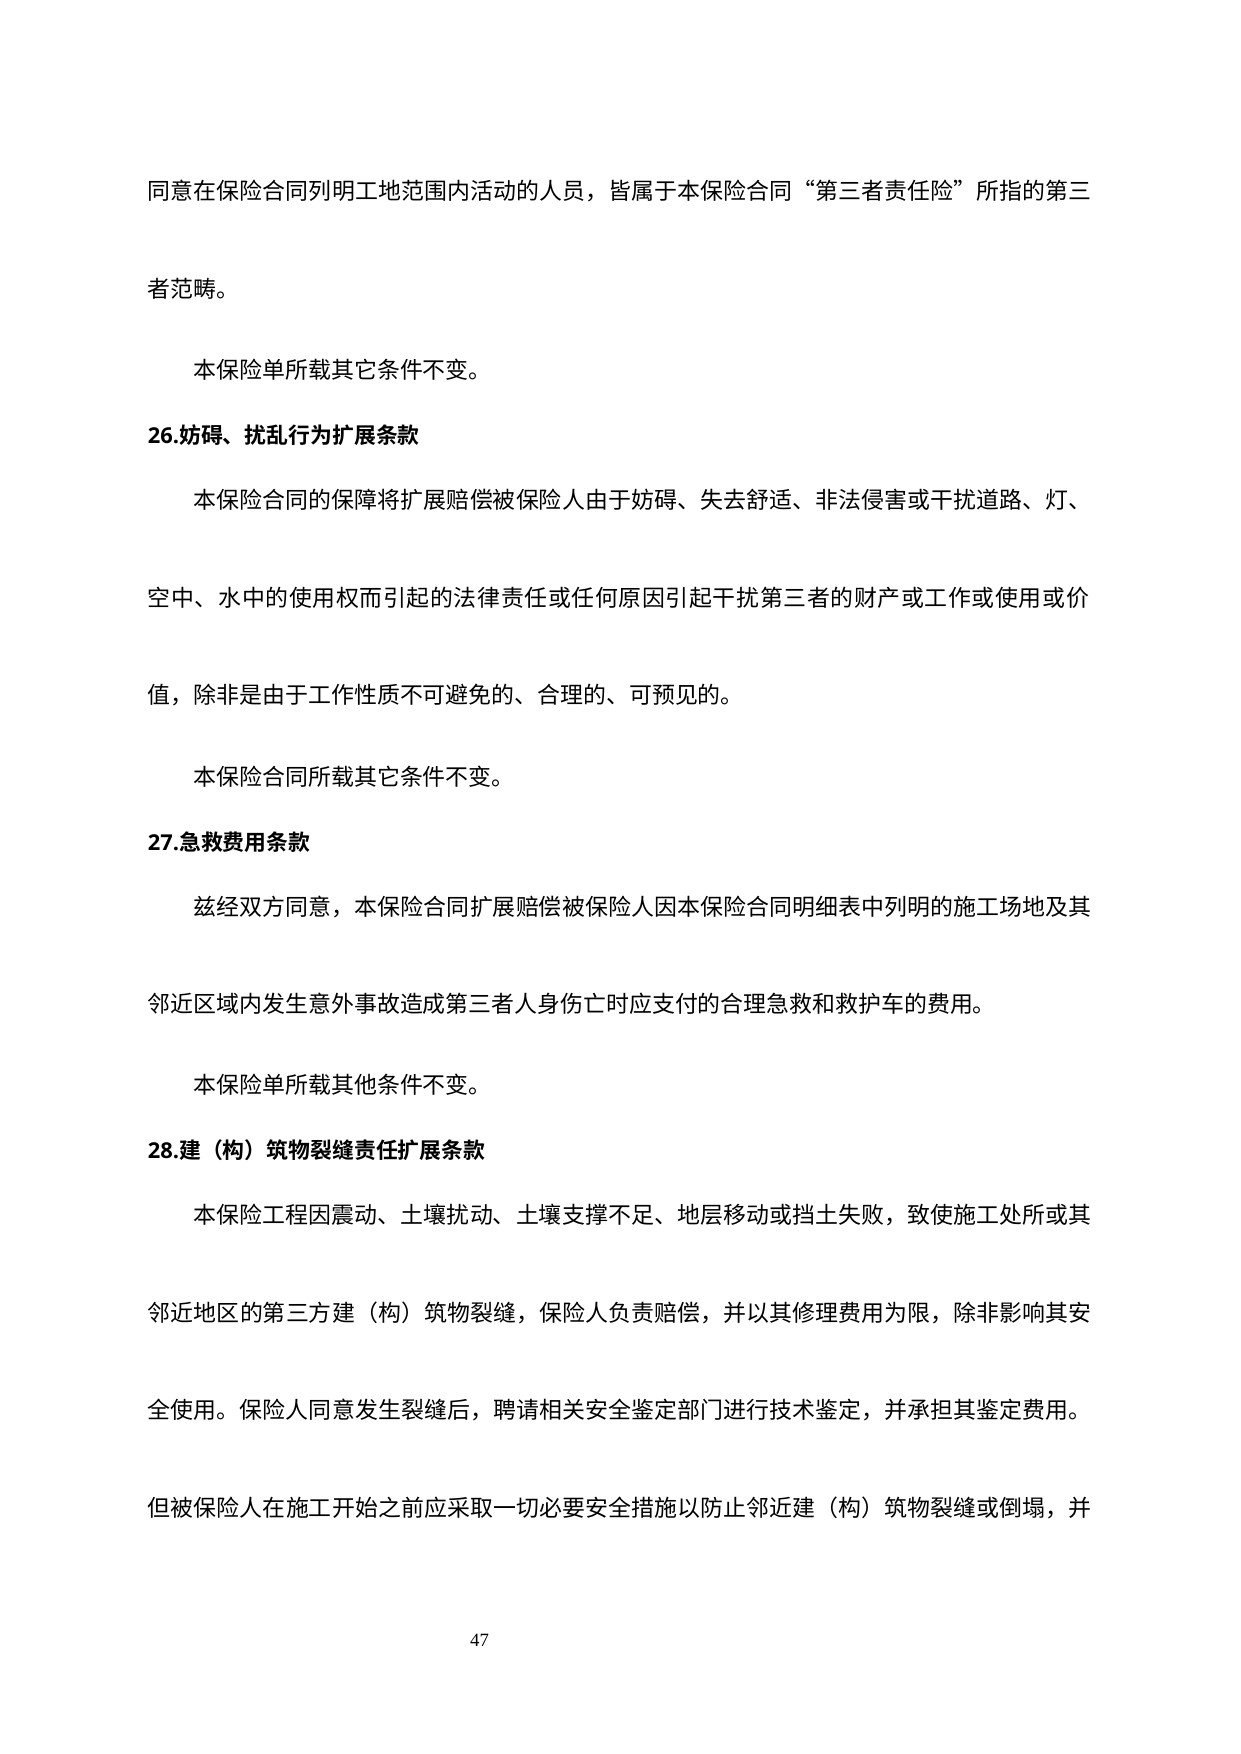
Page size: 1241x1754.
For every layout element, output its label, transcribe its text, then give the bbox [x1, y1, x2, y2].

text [148, 1181, 1092, 1539]
text 本保险合同的保障将扩展赔偿被保险人由于妨碍、失去舒适、非法侵害或干扰道路、灯、空中、水中的使用权而引起的法律责任或任何原因引起干扰第三者的财产或工作或使用或价值，除非是由于工作性质不可避免的、合理的、可预见的。 [148, 466, 1092, 726]
text 27.急救费用条款 [148, 824, 1092, 857]
text 本保险单所载其它条件不变。 [148, 336, 1092, 401]
text 兹经双方同意，本保险合同扩展赔偿被保险人因本保险合同明细表中列明的施工场地及其邻近区域内发生意外事故造成第三者人身伤亡时应支付的合理急救和救护车的费用。 [148, 872, 1092, 1035]
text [148, 157, 1092, 319]
text 28.建（构）筑物裂缝责任扩展条款 [148, 1133, 1092, 1166]
text 本保险单所载其他条件不变。 [148, 1052, 1092, 1117]
text 本保险合同所载其它条件不变。 [148, 743, 1092, 808]
text 26.妨碍、扰乱行为扩展条款 [148, 418, 1092, 450]
